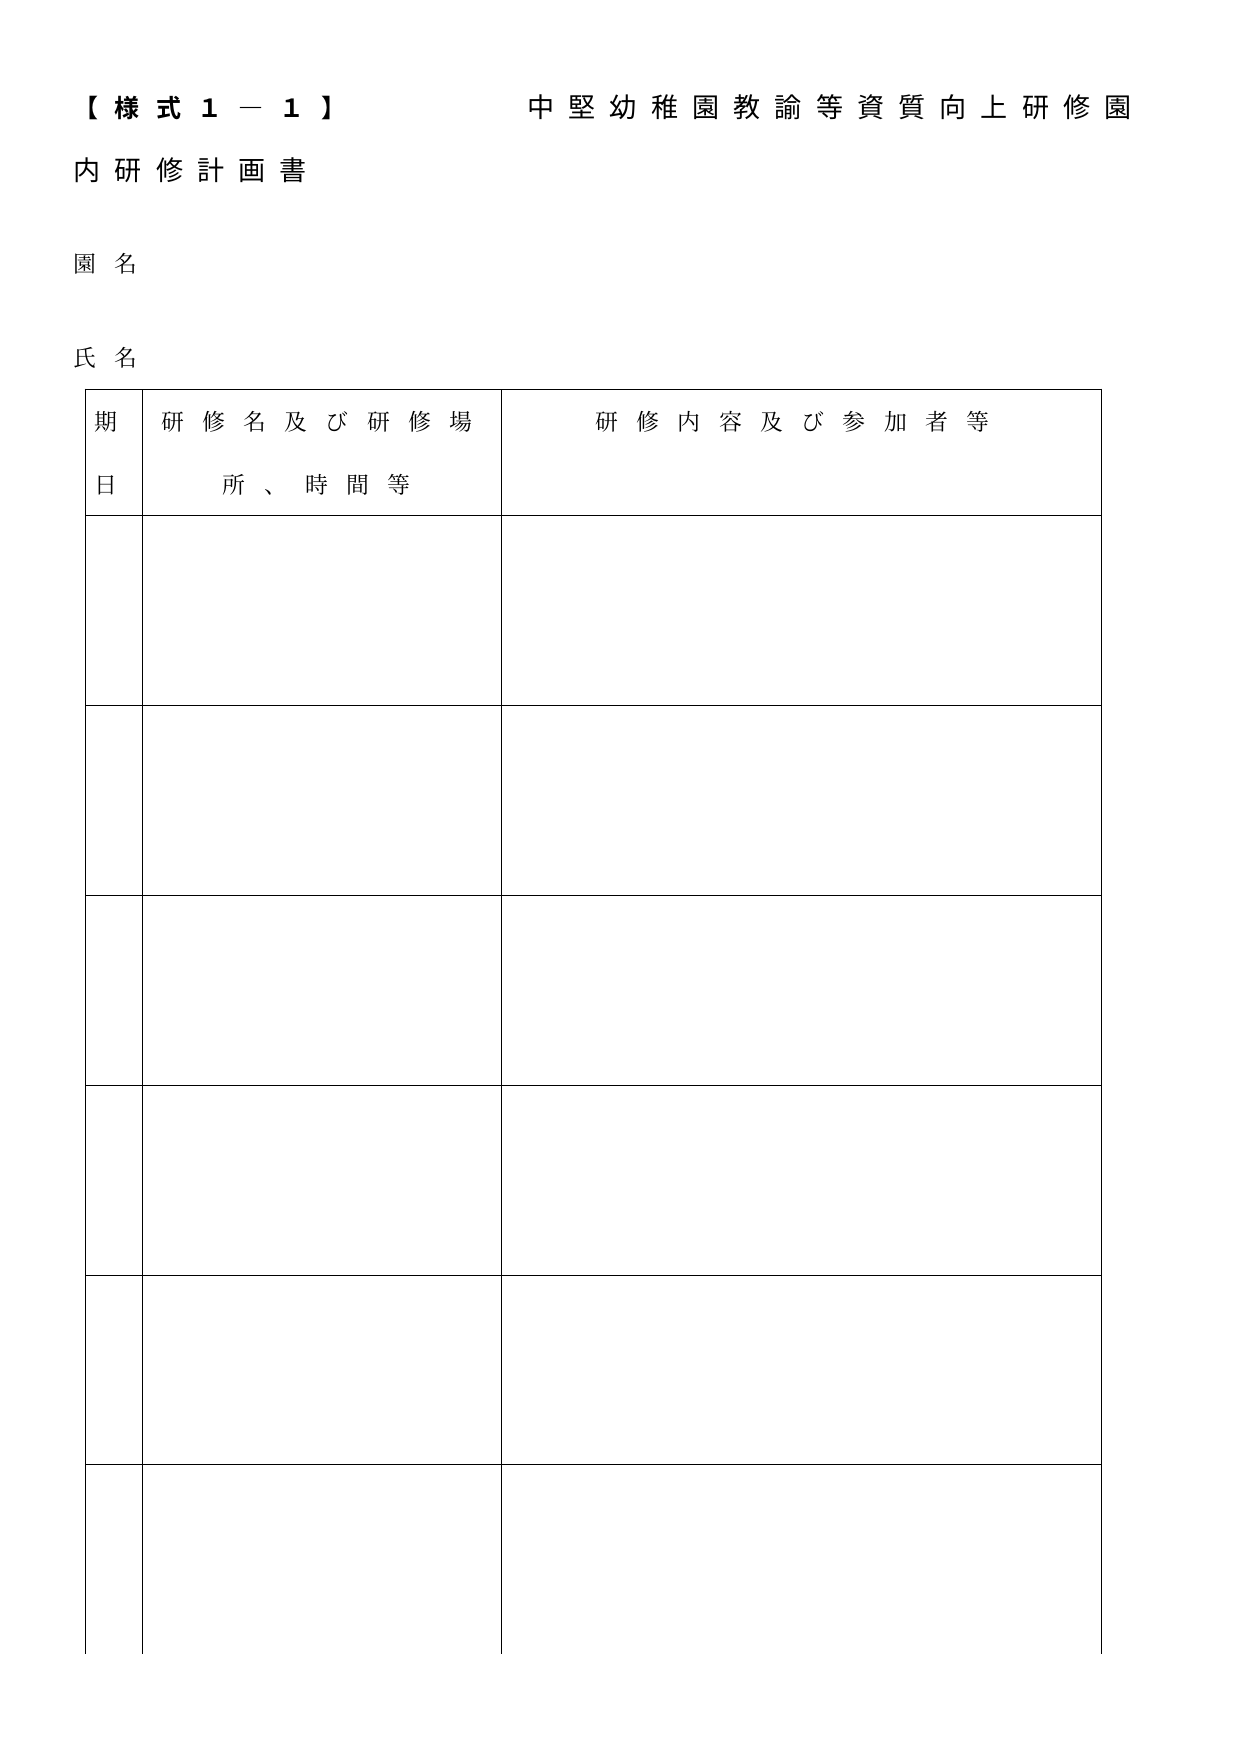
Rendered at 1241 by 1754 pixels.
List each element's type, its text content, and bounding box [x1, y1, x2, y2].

table_cell [502, 1276, 1101, 1464]
table_header 期日 [86, 390, 142, 515]
table_cell [143, 706, 501, 895]
table_cell [143, 1465, 501, 1654]
table_cell [502, 1086, 1101, 1274]
table_cell [143, 896, 501, 1085]
table_cell [502, 516, 1101, 705]
text 氏名 [73, 294, 1167, 388]
table_cell [86, 1086, 142, 1274]
table_cell [86, 1465, 142, 1654]
table_header 研修内容及び参加者等 [502, 390, 1101, 515]
table_cell [143, 1276, 501, 1464]
text 【様式１―１】 中堅幼稚園教諭等資質向上研修園内研修計画書 [73, 74, 1167, 200]
table_cell [502, 1465, 1101, 1654]
text 園名 [73, 200, 1167, 294]
table_cell [502, 896, 1101, 1085]
table_header 研修名及び研修場所、時間等 [143, 390, 501, 515]
table_cell [502, 706, 1101, 895]
table_cell [143, 516, 501, 705]
table_cell [143, 1086, 501, 1274]
table_cell [86, 706, 142, 895]
table_cell [86, 516, 142, 705]
table_cell [86, 896, 142, 1085]
table_cell [86, 1276, 142, 1464]
